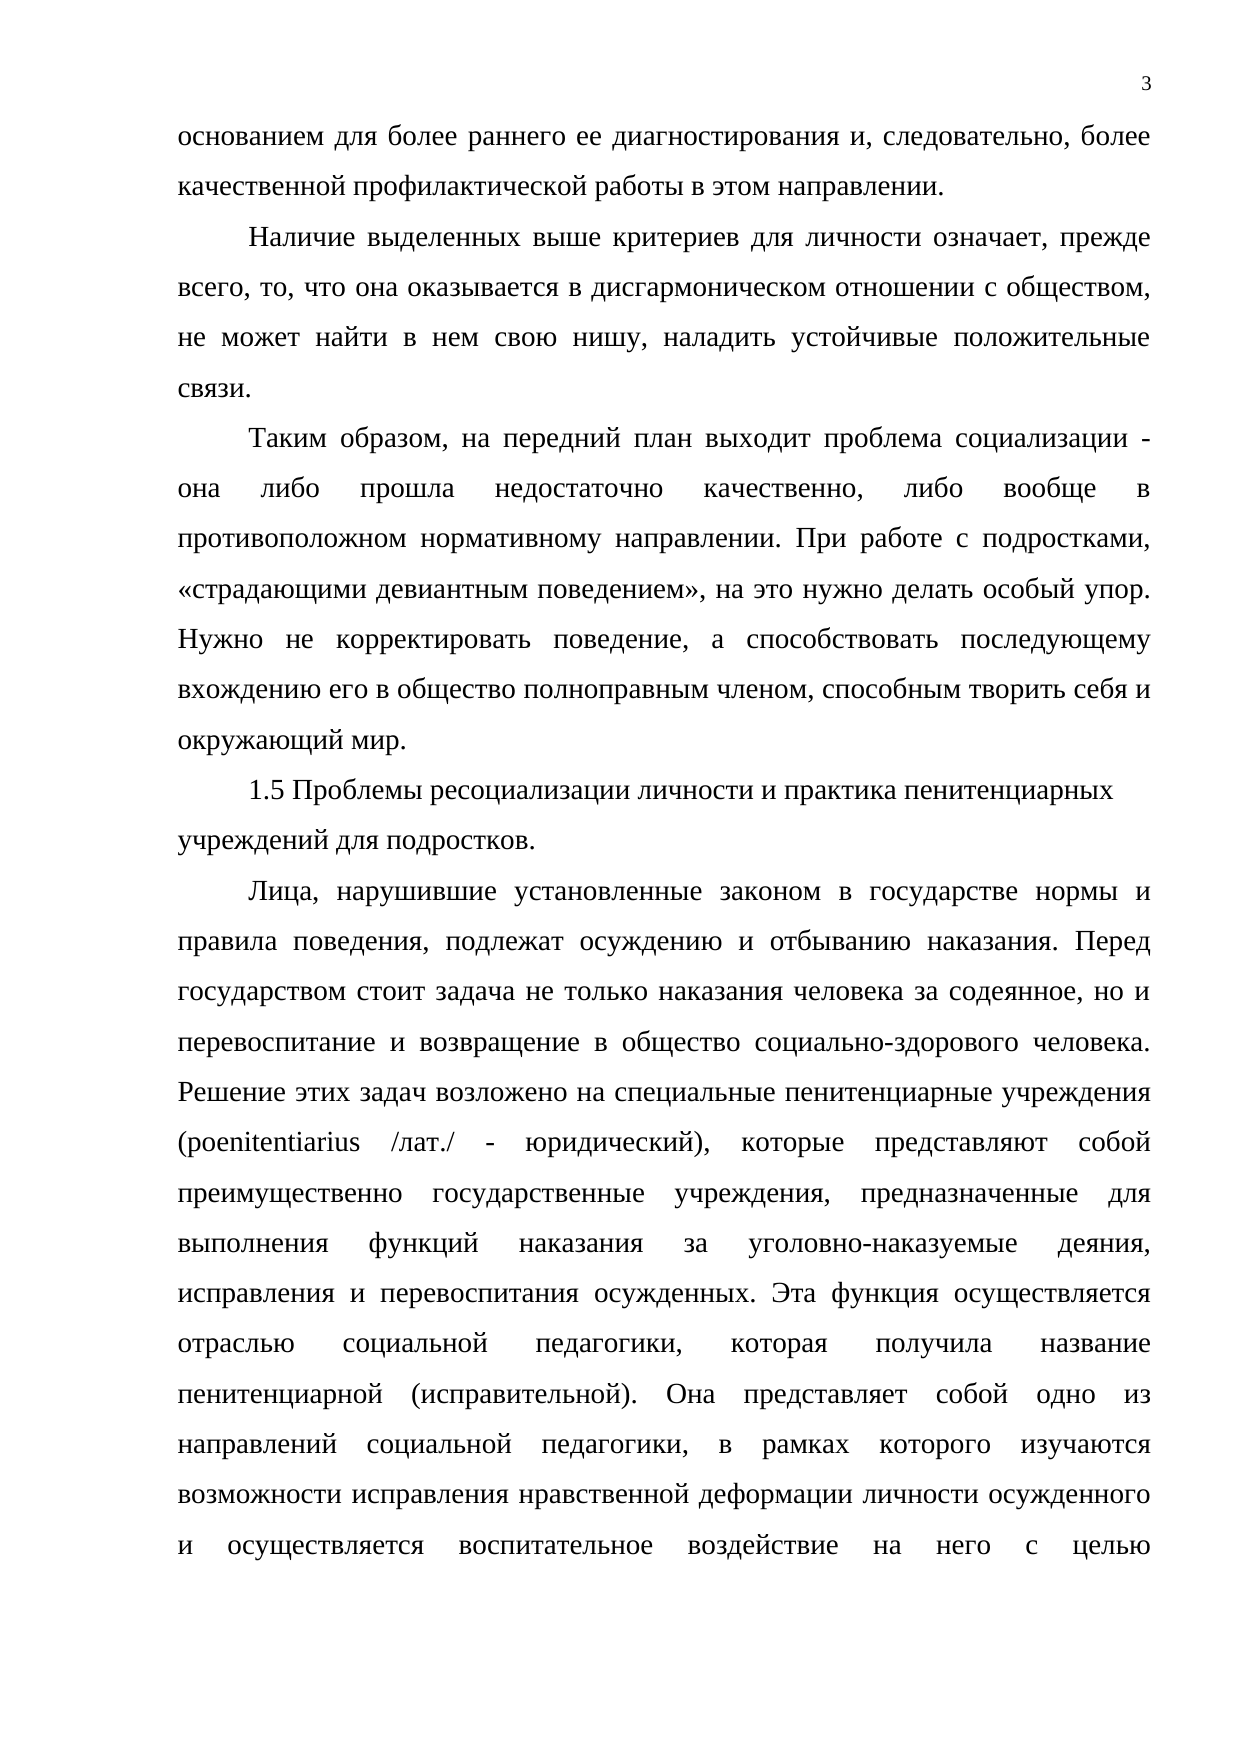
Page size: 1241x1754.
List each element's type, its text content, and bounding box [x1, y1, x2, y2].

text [177, 873, 1152, 1560]
text Наличие выделенных выше критериев для личности означает, прежде всего, то, что она оказывается в дисгармоническом отношении с обществом, не может найти в нем свою нишу, наладить устойчивые положительные связи. [177, 219, 1152, 403]
subtitle 1.5 Проблемы ресоциализации личности и практика пенитенциарных учреждений для подростков. [177, 772, 1152, 856]
text Таким образом, на передний план выходит проблема социализации - она либо прошла недостаточно качественно, либо вообще в противоположном нормативному направлении. При работе с подростками, «страдающими девиантным поведением», на это нужно делать особый упор. Нужно не корректировать поведение, а способствовать последующему вхождению его в общество полноправным членом, способным творить себя и окружающий мир. [177, 420, 1152, 755]
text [177, 118, 1152, 202]
